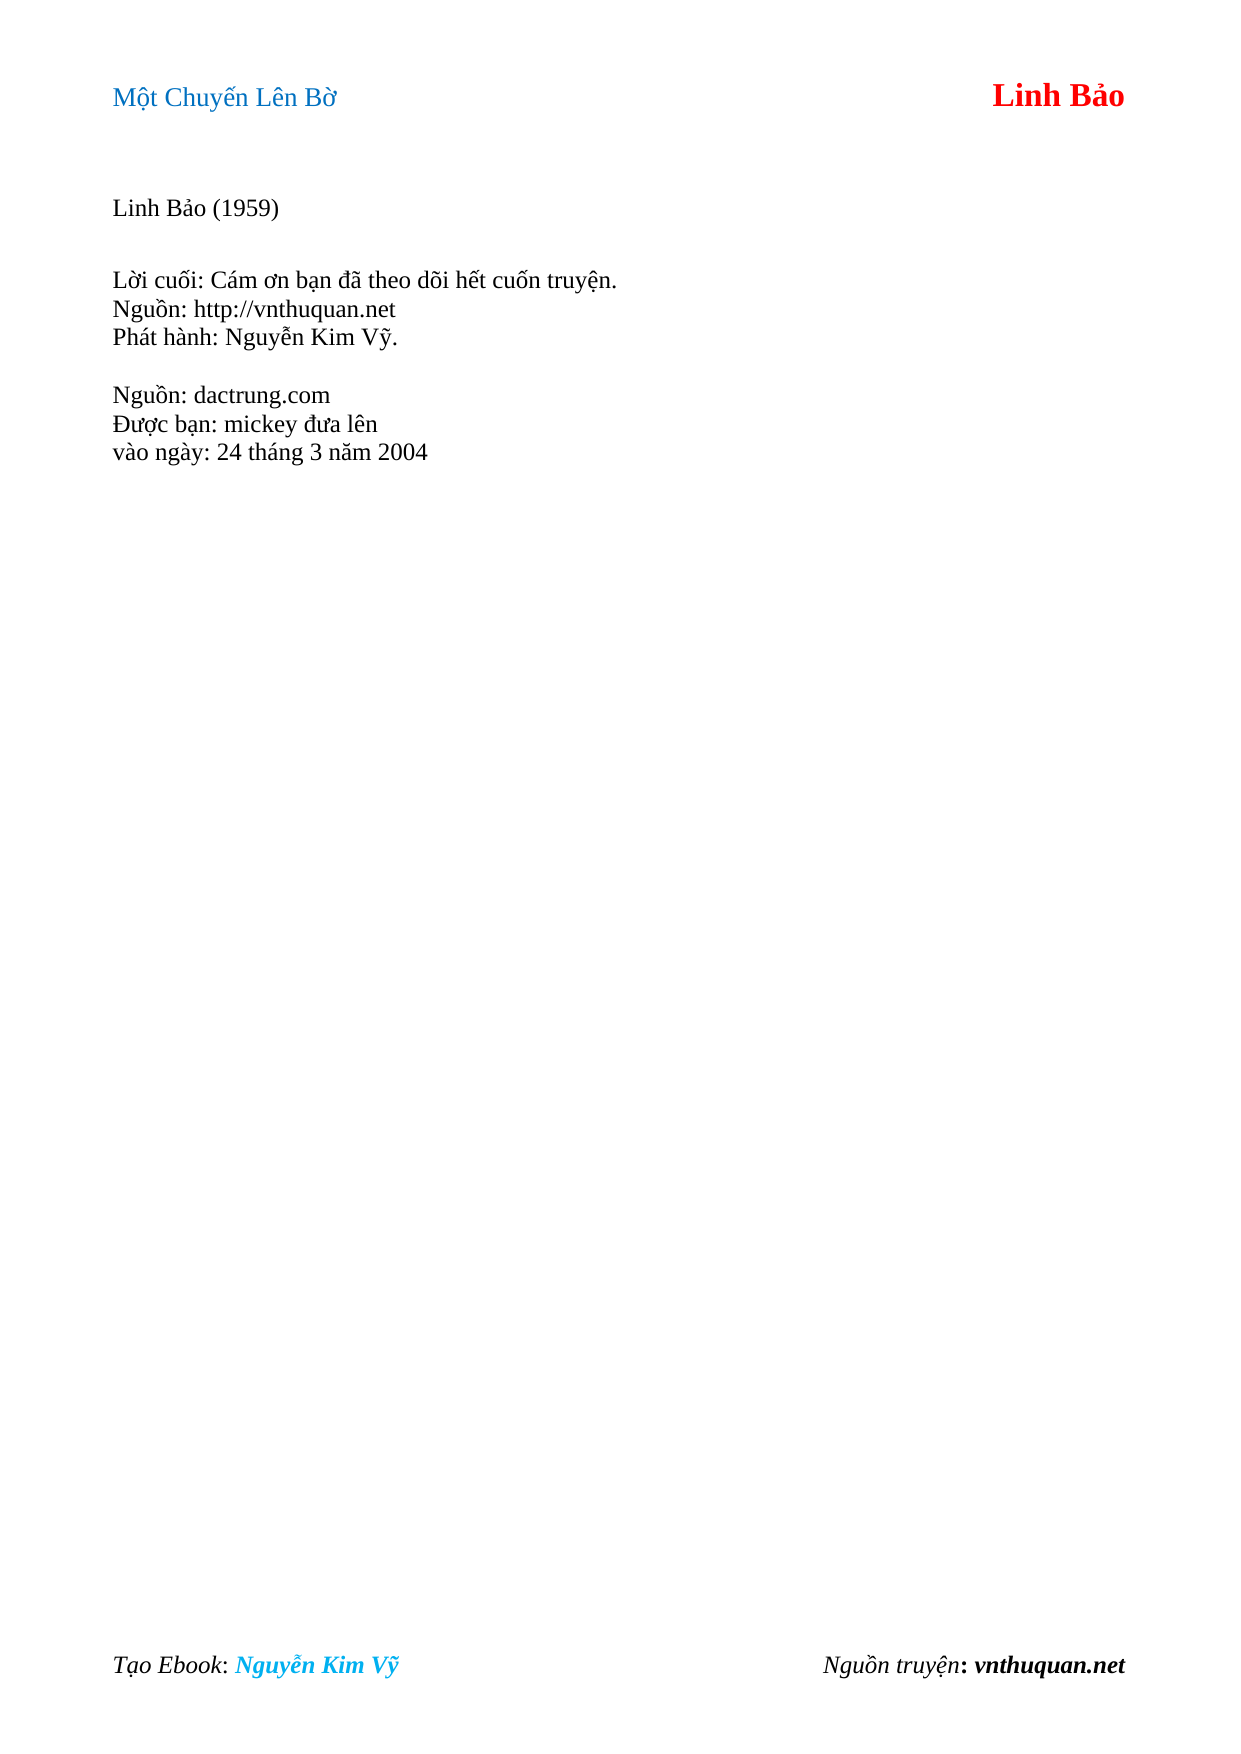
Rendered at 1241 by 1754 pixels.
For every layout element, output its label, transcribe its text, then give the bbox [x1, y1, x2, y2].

text Lời cuối: Cám ơn bạn đã theo dõi hết cuốn truyện. Nguồn: http://vnthuquan.net Phát hành: Nguyễn Kim Vỹ. Nguồn: dactrung.com Được bạn: mickey đưa lên vào ngày: 24 tháng 3 năm 2004 [112, 236, 1128, 466]
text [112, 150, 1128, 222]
